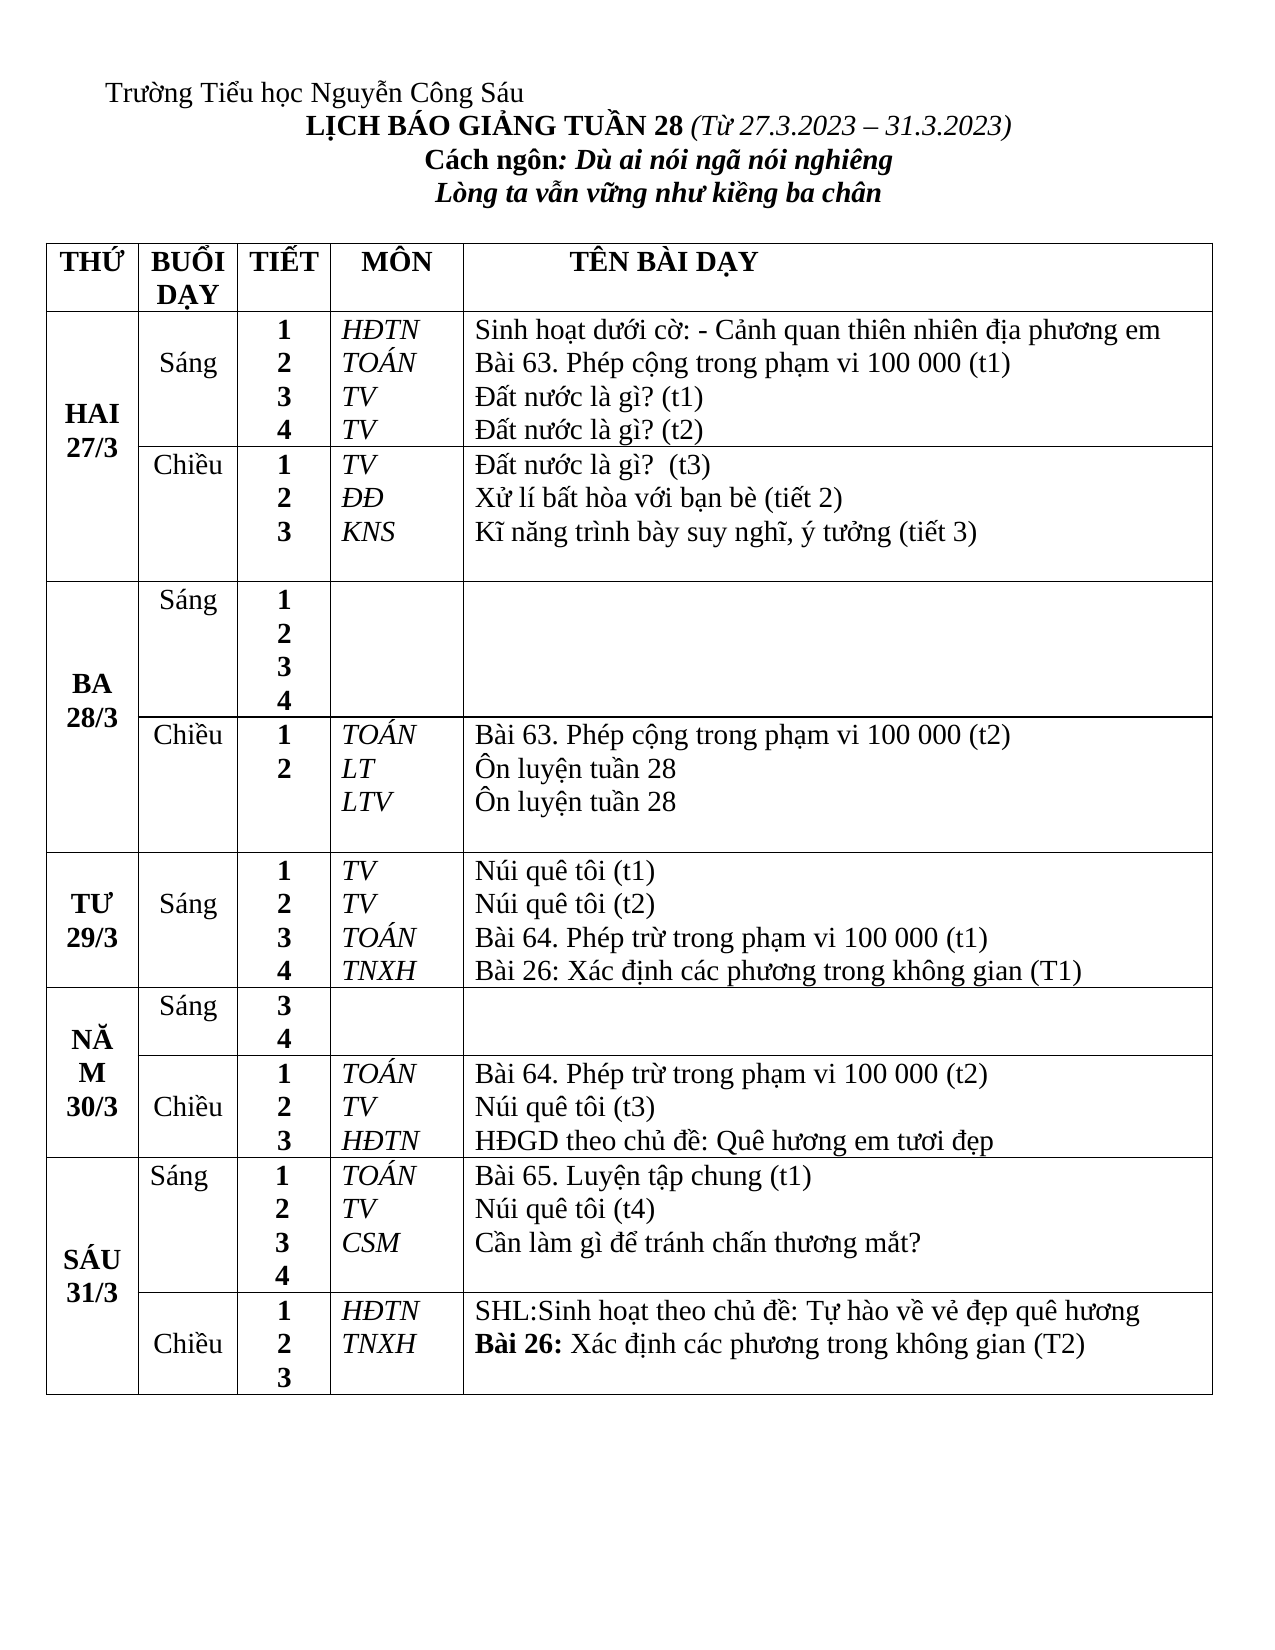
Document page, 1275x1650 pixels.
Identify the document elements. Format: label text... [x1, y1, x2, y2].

table_cell TOÁN LT LTV [331, 718, 463, 852]
table_cell 1 2 3 4 [238, 582, 330, 716]
text Lòng ta vẫn vững như kiềng ba chân [105, 176, 1215, 209]
table_cell [464, 582, 1212, 716]
table_cell TƯ 29/3 [47, 853, 138, 987]
table_cell Chiều [139, 1056, 237, 1157]
table_cell Chiều [139, 718, 237, 852]
text Trường Tiểu học Nguyễn Công Sáu [105, 75, 1215, 108]
table_header TÊN BÀI DẠY [464, 244, 1212, 311]
table_cell Chiều [139, 447, 237, 581]
table_cell [464, 988, 1212, 1055]
table_cell [331, 988, 463, 1055]
table_cell Bài 65. Luyện tập chung (t1) Núi quê tôi (t4) Cần làm gì để tránh chấn thương mắt? [464, 1158, 1212, 1292]
table_cell Núi quê tôi (t1) Núi quê tôi (t2) Bài 64. Phép trừ trong phạm vi 100 000 (t1) Bài 26: Xác định các phương trong không gian (T1) [464, 853, 1212, 987]
table_cell Sáng [139, 582, 237, 716]
table_cell TV ĐĐ KNS [331, 447, 463, 581]
table_cell TOÁN TV HĐTN [331, 1056, 463, 1157]
table_cell Sinh hoạt dưới cờ: - Cảnh quan thiên nhiên địa phương em Bài 63. Phép cộng trong phạm vi 100 000 (t1) Đất nước là gì? (t1) Đất nước là gì? (t2) [464, 312, 1212, 446]
table_cell Sáng [139, 988, 237, 1055]
table_header THỨ [47, 244, 138, 311]
table_cell Bài 64. Phép trừ trong phạm vi 100 000 (t2) Núi quê tôi (t3) HĐGD theo chủ đề: Quê hương em tươi đẹp [464, 1056, 1212, 1157]
table_header BUỔI DẠY [139, 244, 237, 311]
table_cell Sáng [139, 1158, 237, 1292]
table_cell SÁU 31/3 [47, 1158, 138, 1393]
text LỊCH BÁO GIẢNG TUẦN 28 (Từ 27.3.2023 – 31.3.2023) [105, 108, 1215, 142]
table_cell 3 4 [238, 988, 330, 1055]
table_cell TV TV TOÁN TNXH [331, 853, 463, 987]
table_cell HAI 27/3 [47, 312, 138, 581]
table_cell Bài 63. Phép cộng trong phạm vi 100 000 (t2) Ôn luyện tuần 28 Ôn luyện tuần 28 [464, 718, 1212, 852]
table_cell 1 2 3 4 [238, 1158, 330, 1292]
table_cell 1 2 3 [238, 1293, 330, 1393]
table_cell BA 28/3 [47, 582, 138, 852]
table_cell SHL:Sinh hoạt theo chủ đề: Tự hào về vẻ đẹp quê hương Bài 26: Xác định các phương trong không gian (T2) [464, 1293, 1212, 1393]
table_cell 1 2 [238, 718, 330, 852]
table_header TIẾT [238, 244, 330, 311]
table_cell TOÁN TV CSM [331, 1158, 463, 1292]
table_cell 1 2 3 [238, 447, 330, 581]
table_cell Sáng [139, 853, 237, 987]
table_cell HĐTN TNXH [331, 1293, 463, 1393]
table_cell Đất nước là gì? (t3) Xử lí bất hòa với bạn bè (tiết 2) Kĩ năng trình bày suy nghĩ, ý tưởng (tiết 3) [464, 447, 1212, 581]
text Cách ngôn: Dù ai nói ngã nói nghiêng [105, 142, 1215, 176]
table_cell Chiều [139, 1293, 237, 1393]
table_cell 1 2 3 4 [238, 853, 330, 987]
table_cell [331, 582, 463, 716]
table_cell NĂM 30/3 [47, 988, 138, 1157]
table_cell 1 2 3 [238, 1056, 330, 1157]
table_cell Sáng [139, 312, 237, 446]
table_cell 1 2 3 4 [238, 312, 330, 446]
table_cell HĐTN TOÁN TV TV [331, 312, 463, 446]
table_header MÔN [331, 244, 463, 311]
